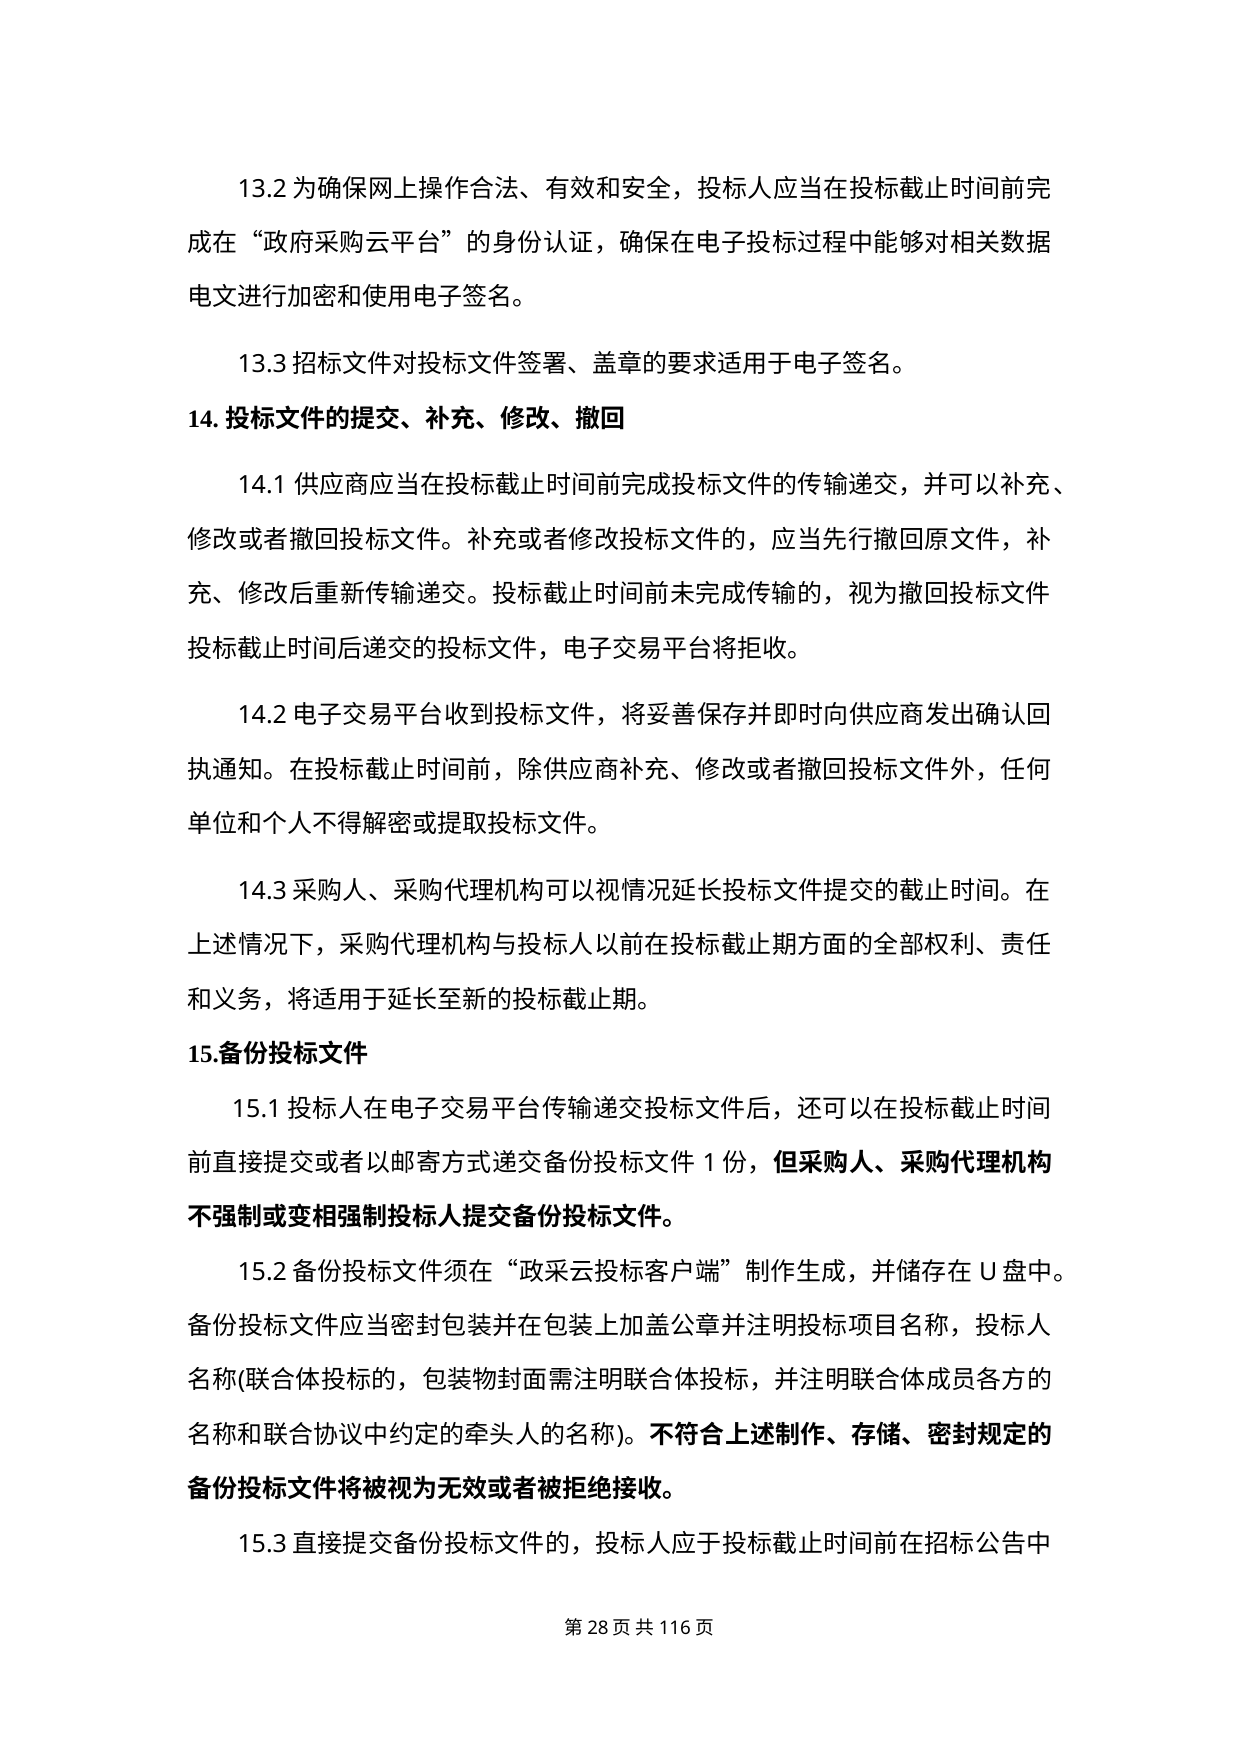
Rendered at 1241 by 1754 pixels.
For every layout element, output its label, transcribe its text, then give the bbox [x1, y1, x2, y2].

text 13.3招标文件对投标文件签署、盖章的要求适用于电子签名。 [187, 344, 1053, 380]
text 15.2备份投标文件须在“政采云投标客户端”制作生成，并储存在U盘中。备份投标文件应当密封包装并在包装上加盖公章并注明投标项目名称，投标人名称(联合体投标的，包装物封面需注明联合体投标，并注明联合体成员各方的名称和联合协议中约定的牵头人的名称)。不符合上述制作、存储、密封规定的备份投标文件将被视为无效或者被拒绝接收。 [187, 1251, 1053, 1505]
subtitle 15.备份投标文件 [187, 1034, 1053, 1070]
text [187, 1523, 1053, 1559]
text 13.2为确保网上操作合法、有效和安全，投标人应当在投标截止时间前完成在“政府采购云平台”的身份认证，确保在电子投标过程中能够对相关数据电文进行加密和使用电子签名。 [187, 168, 1053, 313]
text 14.2电子交易平台收到投标文件，将妥善保存并即时向供应商发出确认回执通知。在投标截止时间前，除供应商补充、修改或者撤回投标文件外，任何单位和个人不得解密或提取投标文件。 [187, 695, 1053, 840]
text 15.1投标人在电子交易平台传输递交投标文件后，还可以在投标截止时间前直接提交或者以邮寄方式递交备份投标文件1份，但采购人、采购代理机构不强制或变相强制投标人提交备份投标文件。 [187, 1088, 1053, 1233]
text 14.3采购人、采购代理机构可以视情况延长投标文件提交的截止时间。在上述情况下，采购代理机构与投标人以前在投标截止期方面的全部权利、责任和义务，将适用于延长至新的投标截止期。 [187, 871, 1053, 1016]
subtitle 14. 投标文件的提交、补充、修改、撤回 [187, 398, 1053, 434]
text 14.1 供应商应当在投标截止时间前完成投标文件的传输递交，并可以补充、修改或者撤回投标文件。补充或者修改投标文件的，应当先行撤回原文件，补充、修改后重新传输递交。投标截止时间前未完成传输的，视为撤回投标文件。投标截止时间后递交的投标文件，电子交易平台将拒收。 [187, 465, 1053, 664]
